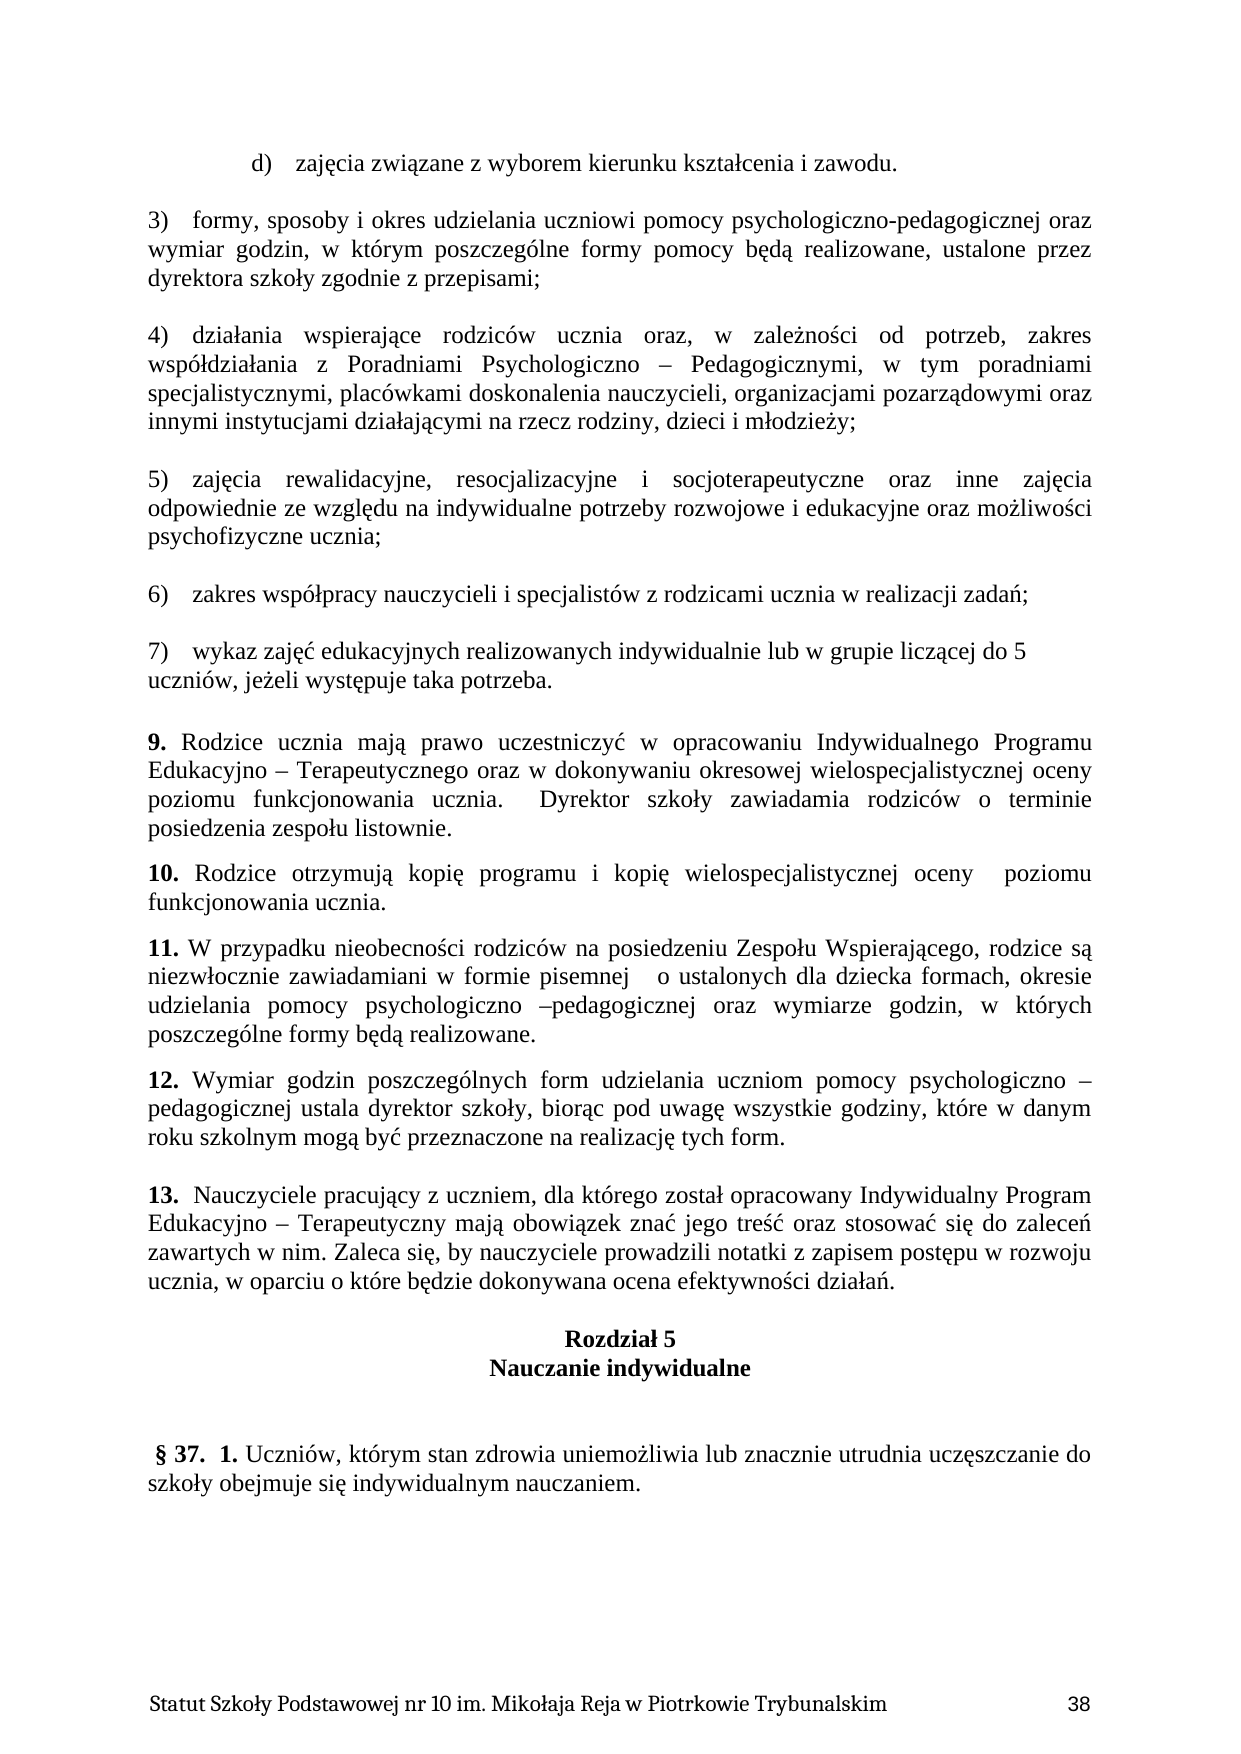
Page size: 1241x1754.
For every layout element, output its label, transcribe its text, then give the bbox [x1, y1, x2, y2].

text 10. Rodzice otrzymują kopię programu i kopię wielospecjalistycznej oceny poziomu funkcjonowania ucznia. [148, 858, 1093, 916]
list zajęcia rewalidacyjne, resocjalizacyjne i socjoterapeutyczne oraz inne zajęcia odpowiednie ze względu na indywidualne potrzeby rozwojowe i edukacyjne oraz możliwości psychofizyczne ucznia; [148, 464, 1093, 550]
list formy, sposoby i okres udzielania uczniowi pomocy psychologiczno-pedagogicznej oraz wymiar godzin, w którym poszczególne formy pomocy będą realizowane, ustalone przez dyrektora szkoły zgodnie z przepisami; [148, 205, 1093, 291]
text 13. Nauczyciele pracujący z uczniem, dla którego został opracowany Indywidualny Program Edukacyjno – Terapeutyczny mają obowiązek znać jego treść oraz stosować się do zaleceń zawartych w nim. Zaleca się, by nauczyciele prowadzili notatki z zapisem postępu w rozwoju ucznia, w oparciu o które będzie dokonywana ocena efektywności działań. [148, 1180, 1093, 1295]
list zakres współpracy nauczycieli i specjalistów z rodzicami ucznia w realizacji zadań; [148, 579, 1093, 608]
text Rozdział 5 Nauczanie indywidualne [148, 1324, 1093, 1381]
list działania wspierające rodziców ucznia oraz, w zależności od potrzeb, zakres współdziałania z Poradniami Psychologiczno – Pedagogicznymi, w tym poradniami specjalistycznymi, placówkami doskonalenia nauczycieli, organizacjami pozarządowymi oraz innymi instytucjami działającymi na rzecz rodziny, dzieci i młodzieży; [148, 320, 1093, 435]
list zajęcia związane z wyborem kierunku kształcenia i zawodu. [251, 148, 1093, 176]
text § 37. 1. Uczniów, którym stan zdrowia uniemożliwia lub znacznie utrudnia uczęszczanie do szkoły obejmuje się indywidualnym nauczaniem. [148, 1439, 1093, 1497]
text 11. W przypadku nieobecności rodziców na posiedzeniu Zespołu Wspierającego, rodzice są niezwłocznie zawiadamiani w formie pisemnej o ustalonych dla dziecka formach, okresie udzielania pomocy psychologiczno –pedagogicznej oraz wymiarze godzin, w których poszczególne formy będą realizowane. [148, 933, 1093, 1048]
text 12. Wymiar godzin poszczególnych form udzielania uczniom pomocy psychologiczno –pedagogicznej ustala dyrektor szkoły, biorąc pod uwagę wszystkie godziny, które w danym roku szkolnym mogą być przeznaczone na realizację tych form. [148, 1065, 1093, 1151]
text 9. Rodzice ucznia mają prawo uczestniczyć w opracowaniu Indywidualnego Programu Edukacyjno – Terapeutycznego oraz w dokonywaniu okresowej wielospecjalistycznej oceny poziomu funkcjonowania ucznia. Dyrektor szkoły zawiadamia rodziców o terminie posiedzenia zespołu listownie. [148, 727, 1093, 842]
list wykaz zajęć edukacyjnych realizowanych indywidualnie lub w grupie liczącej do 5 uczniów, jeżeli występuje taka potrzeba. [148, 636, 1093, 694]
